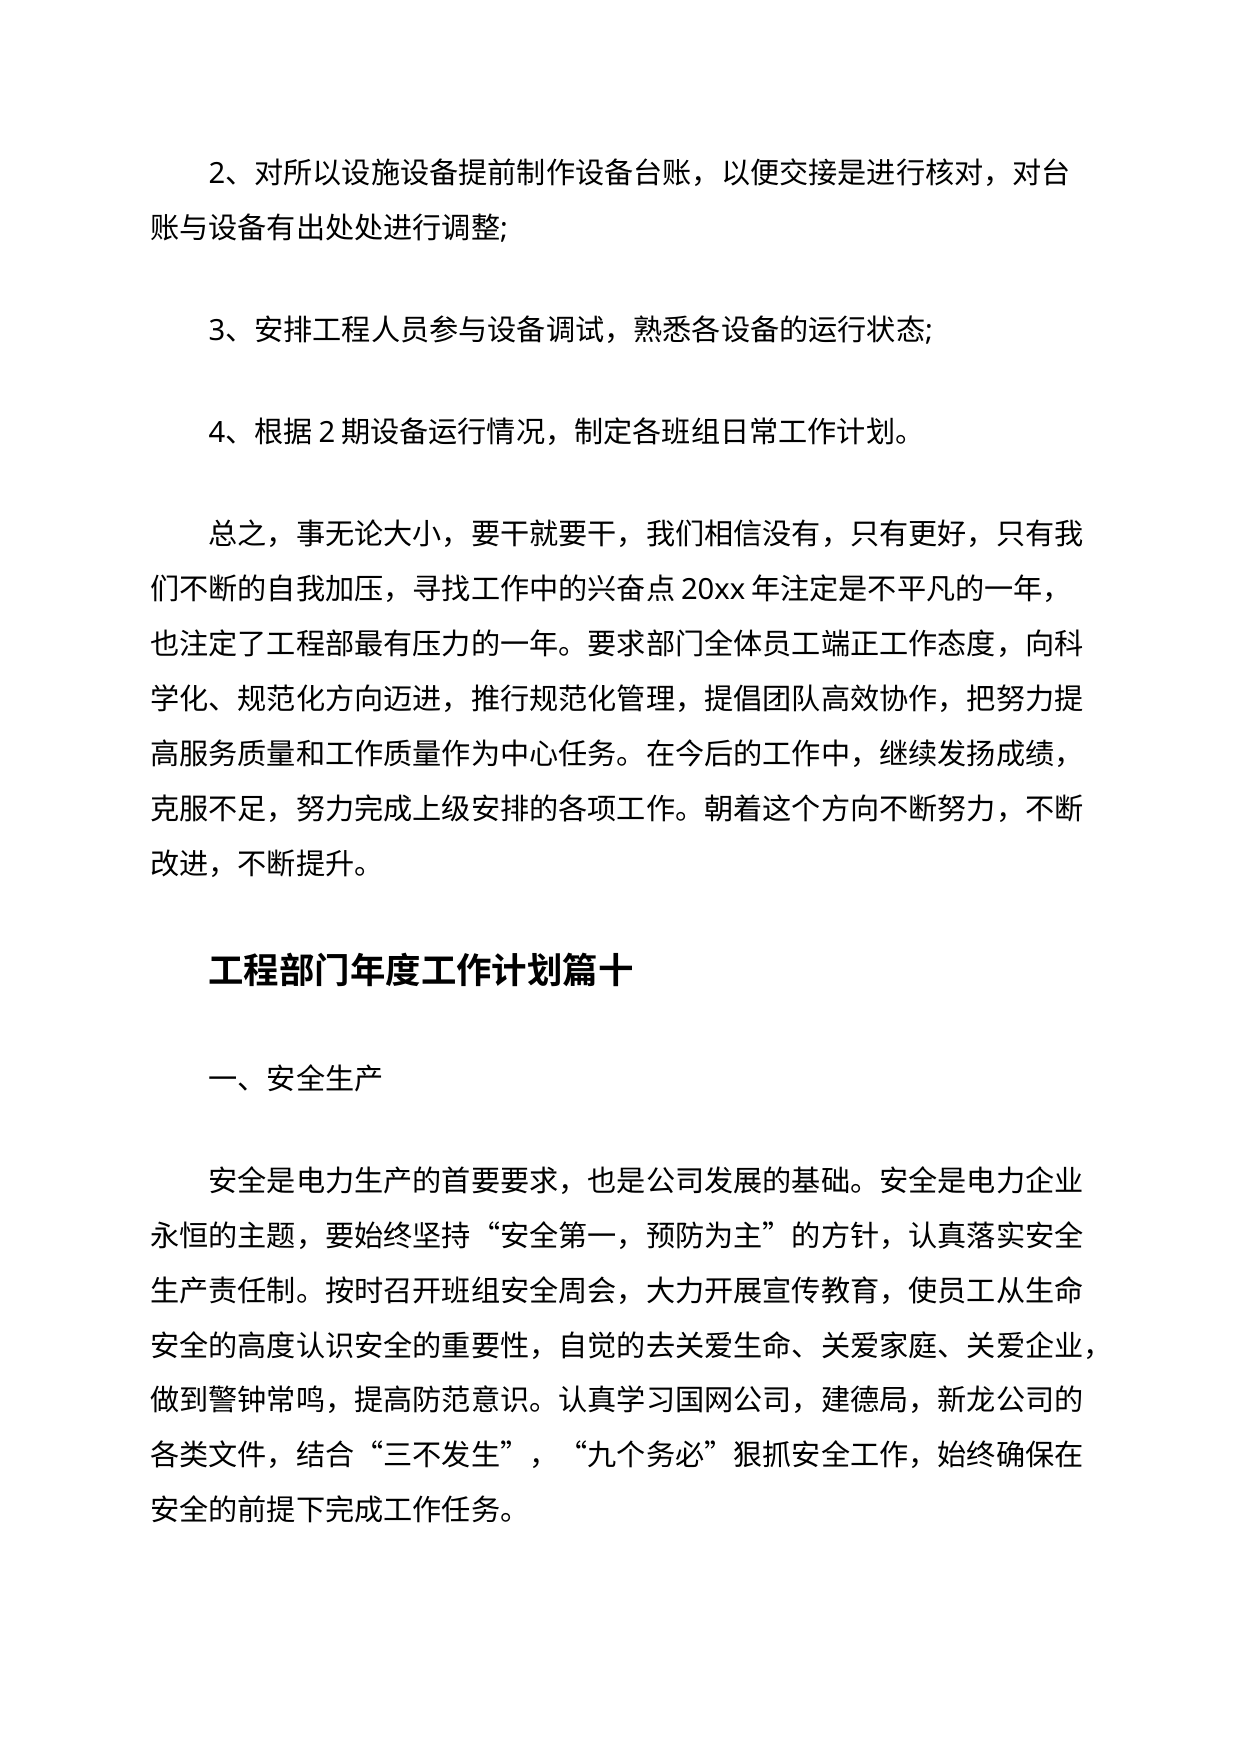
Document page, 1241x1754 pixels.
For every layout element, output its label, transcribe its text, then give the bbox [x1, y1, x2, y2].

text 安全是电力生产的首要要求，也是公司发展的基础。安全是电力企业永恒的主题，要始终坚持“安全第一，预防为主”的方针，认真落实安全生产责任制。按时召开班组安全周会，大力开展宣传教育，使员工从生命安全的高度认识安全的重要性，自觉的去关爱生命、关爱家庭、关爱企业，做到警钟常鸣，提高防范意识。认真学习国网公司，建德局，新龙公司的各类文件，结合“三不发生”，“九个务必”狠抓安全工作，始终确保在安全的前提下完成工作任务。 [150, 1157, 1090, 1529]
text 工程部门年度工作计划篇十 [150, 942, 1090, 993]
text 4、根据2期设备运行情况，制定各班组日常工作计划。 [150, 409, 1090, 451]
text 2、对所以设施设备提前制作设备台账，以便交接是进行核对，对台账与设备有出处处进行调整; [150, 150, 1090, 247]
text 总之，事无论大小，要干就要干，我们相信没有，只有更好，只有我们不断的自我加压，寻找工作中的兴奋点20xx年注定是不平凡的一年，也注定了工程部最有压力的一年。要求部门全体员工端正工作态度，向科学化、规范化方向迈进，推行规范化管理，提倡团队高效协作，把努力提高服务质量和工作质量作为中心任务。在今后的工作中，继续发扬成绩，克服不足，努力完成上级安排的各项工作。朝着这个方向不断努力，不断改进，不断提升。 [150, 511, 1090, 883]
text 一、安全生产 [150, 1056, 1090, 1098]
text 3、安排工程人员参与设备调试，熟悉各设备的运行状态; [150, 307, 1090, 349]
